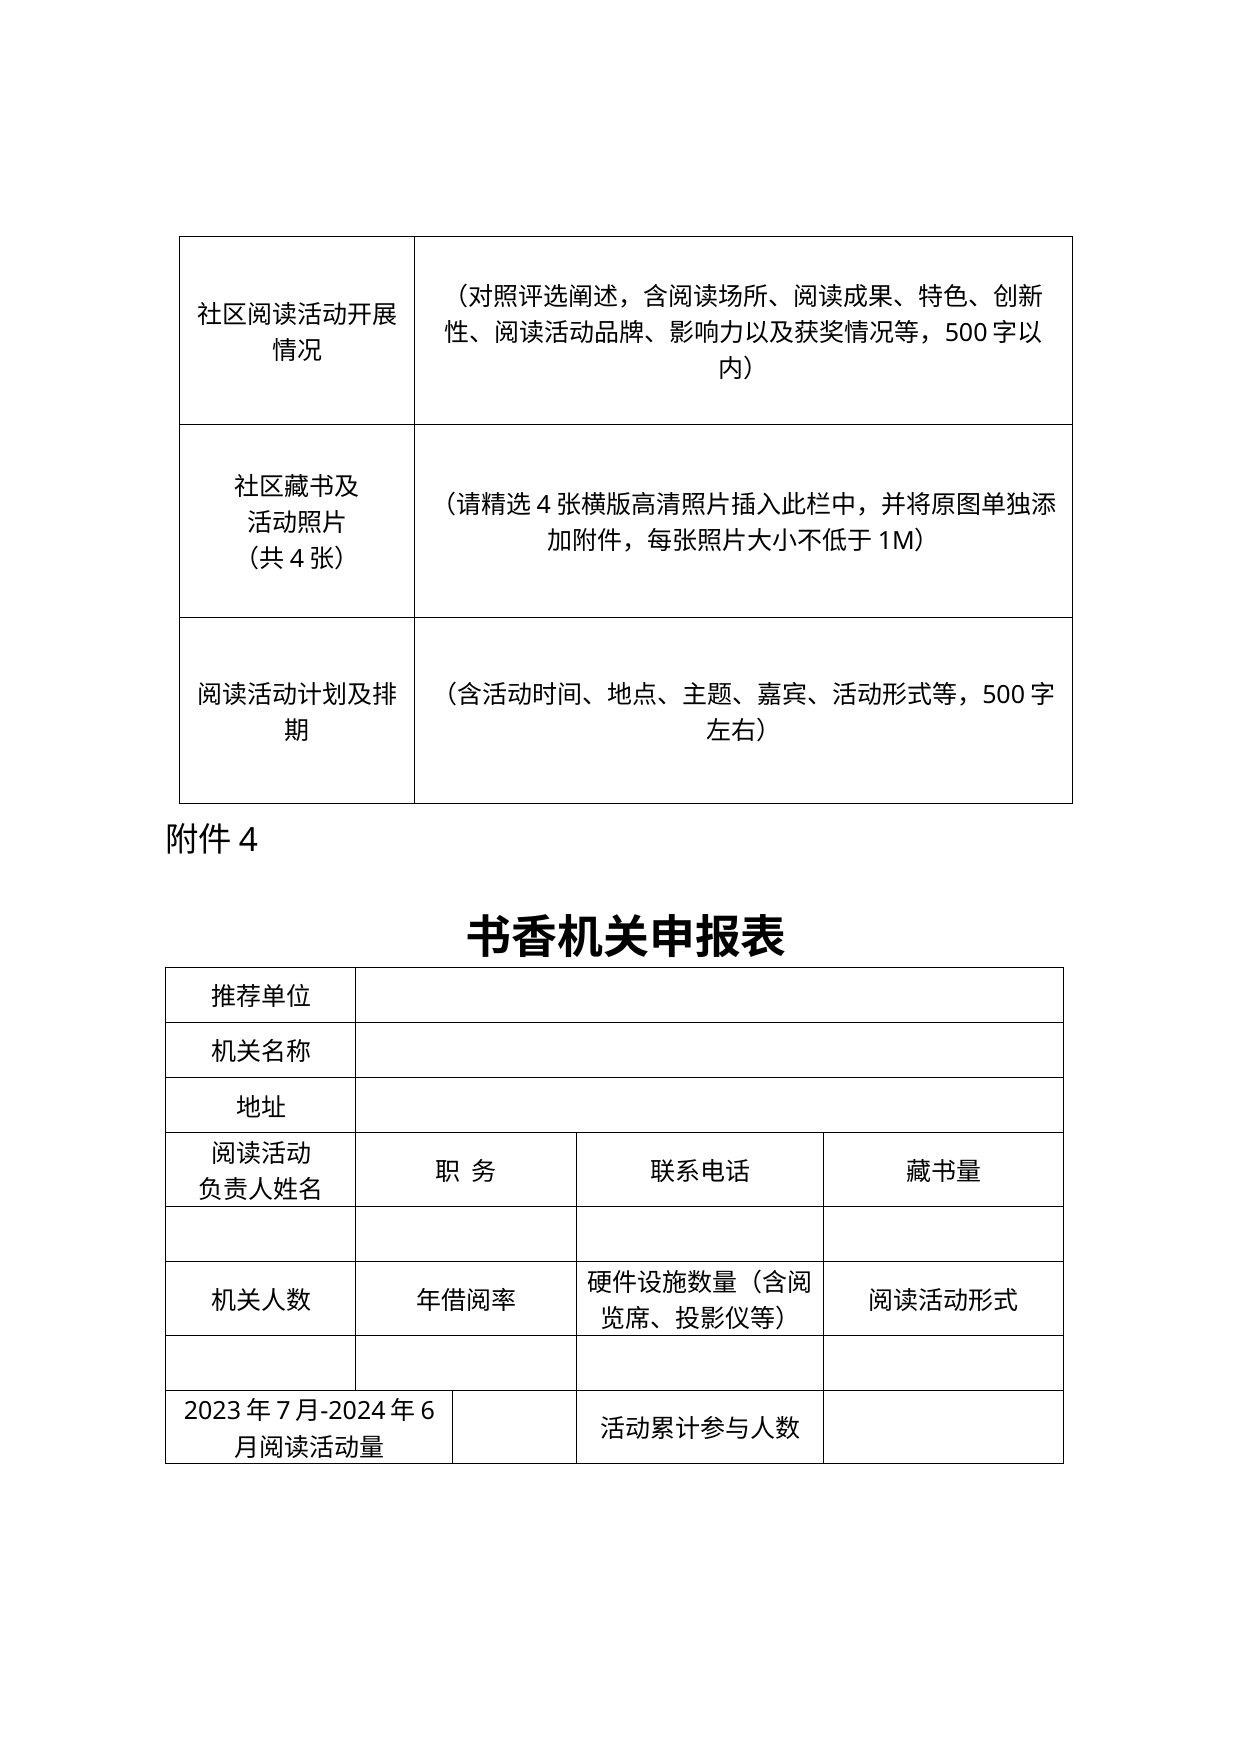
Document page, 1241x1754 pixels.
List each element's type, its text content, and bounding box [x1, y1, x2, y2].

table_cell 2023年7月-2024年6月阅读活动量 [166, 1391, 452, 1463]
table_cell [356, 1336, 576, 1390]
table_cell 社区阅读活动开展情况 [180, 237, 414, 424]
text 书香机关申报表 [165, 869, 1087, 967]
table_cell [577, 1207, 823, 1261]
table_cell [824, 1336, 1063, 1390]
text 附件4 [165, 804, 1087, 869]
table_cell 地址 [166, 1078, 355, 1132]
table_cell [166, 1207, 355, 1261]
table_cell （对照评选阐述，含阅读场所、阅读成果、特色、创新性、阅读活动品牌、影响力以及获奖情况等，500字以内） [415, 237, 1072, 424]
table_cell 阅读活动计划及排期 [180, 618, 414, 803]
table_cell [453, 1391, 576, 1463]
table_cell [356, 1207, 576, 1261]
table_cell （含活动时间、地点、主题、嘉宾、活动形式等，500字左右） [415, 618, 1072, 803]
table_header 推荐单位 [166, 968, 355, 1022]
table_cell 阅读活动 负责人姓名 [166, 1133, 355, 1206]
table_cell [356, 1023, 1063, 1077]
table_cell （请精选4张横版高清照片插入此栏中，并将原图单独添加附件，每张照片大小不低于1M） [415, 425, 1072, 617]
table_cell 联系电话 [577, 1133, 823, 1206]
table_cell [577, 1336, 823, 1390]
table_cell 社区藏书及 活动照片 （共4张） [180, 425, 414, 617]
table_cell 年借阅率 [356, 1262, 576, 1334]
table_cell 职 务 [356, 1133, 576, 1206]
table_cell [824, 1207, 1063, 1261]
table_cell 藏书量 [824, 1133, 1063, 1206]
table_cell [356, 1078, 1063, 1132]
table_cell [166, 1336, 355, 1390]
table_cell 硬件设施数量（含阅览席、投影仪等） [577, 1262, 823, 1334]
table_cell [824, 1391, 1063, 1463]
table_cell 阅读活动形式 [824, 1262, 1063, 1334]
table_cell 机关人数 [166, 1262, 355, 1334]
table_cell 活动累计参与人数 [577, 1391, 823, 1463]
table_cell 机关名称 [166, 1023, 355, 1077]
table_header [356, 968, 1063, 1022]
